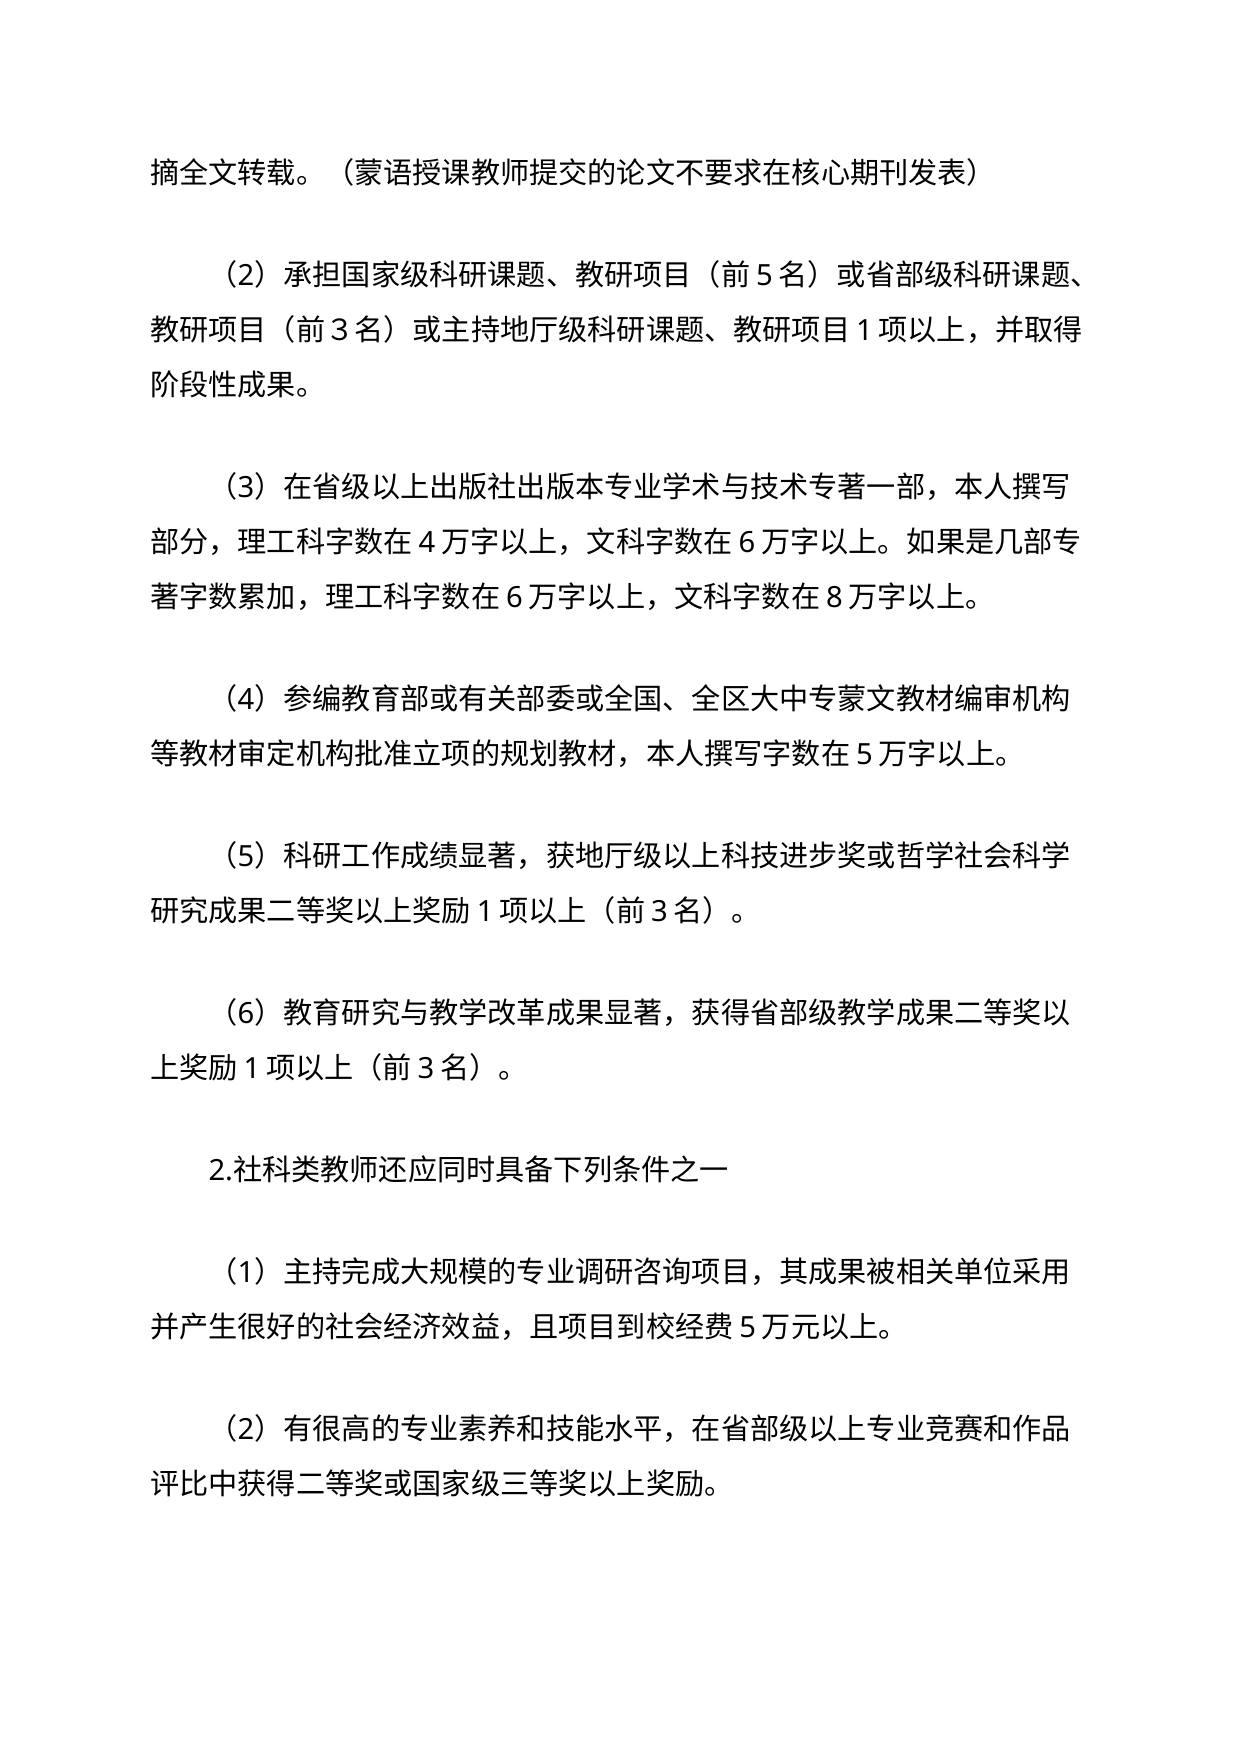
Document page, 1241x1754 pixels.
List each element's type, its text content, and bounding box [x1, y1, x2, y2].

text 2.社科类教师还应同时具备下列条件之一 [150, 1146, 1090, 1189]
text （1）主持完成大规模的专业调研咨询项目，其成果被相关单位采用并产生很好的社会经济效益，且项目到校经费5万元以上。 [150, 1248, 1090, 1346]
text （3）在省级以上出版社出版本专业学术与技术专著一部，本人撰写部分，理工科字数在4万字以上，文科字数在6万字以上。如果是几部专著字数累加，理工科字数在6万字以上，文科字数在8万字以上。 [150, 463, 1090, 616]
text （2）承担国家级科研课题、教研项目（前5名）或省部级科研课题、教研项目（前３名）或主持地厅级科研课题、教研项目1项以上，并取得阶段性成果。 [150, 252, 1090, 404]
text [150, 150, 1090, 192]
text （6）教育研究与教学改革成果显著，获得省部级教学成果二等奖以上奖励1项以上（前3名）。 [150, 989, 1090, 1087]
text （5）科研工作成绩显著，获地厅级以上科技进步奖或哲学社会科学研究成果二等奖以上奖励1项以上（前3名）。 [150, 832, 1090, 930]
text （2）有很高的专业素养和技能水平，在省部级以上专业竞赛和作品评比中获得二等奖或国家级三等奖以上奖励。 [150, 1405, 1090, 1503]
text （4）参编教育部或有关部委或全国、全区大中专蒙文教材编审机构等教材审定机构批准立项的规划教材，本人撰写字数在5万字以上。 [150, 676, 1090, 773]
